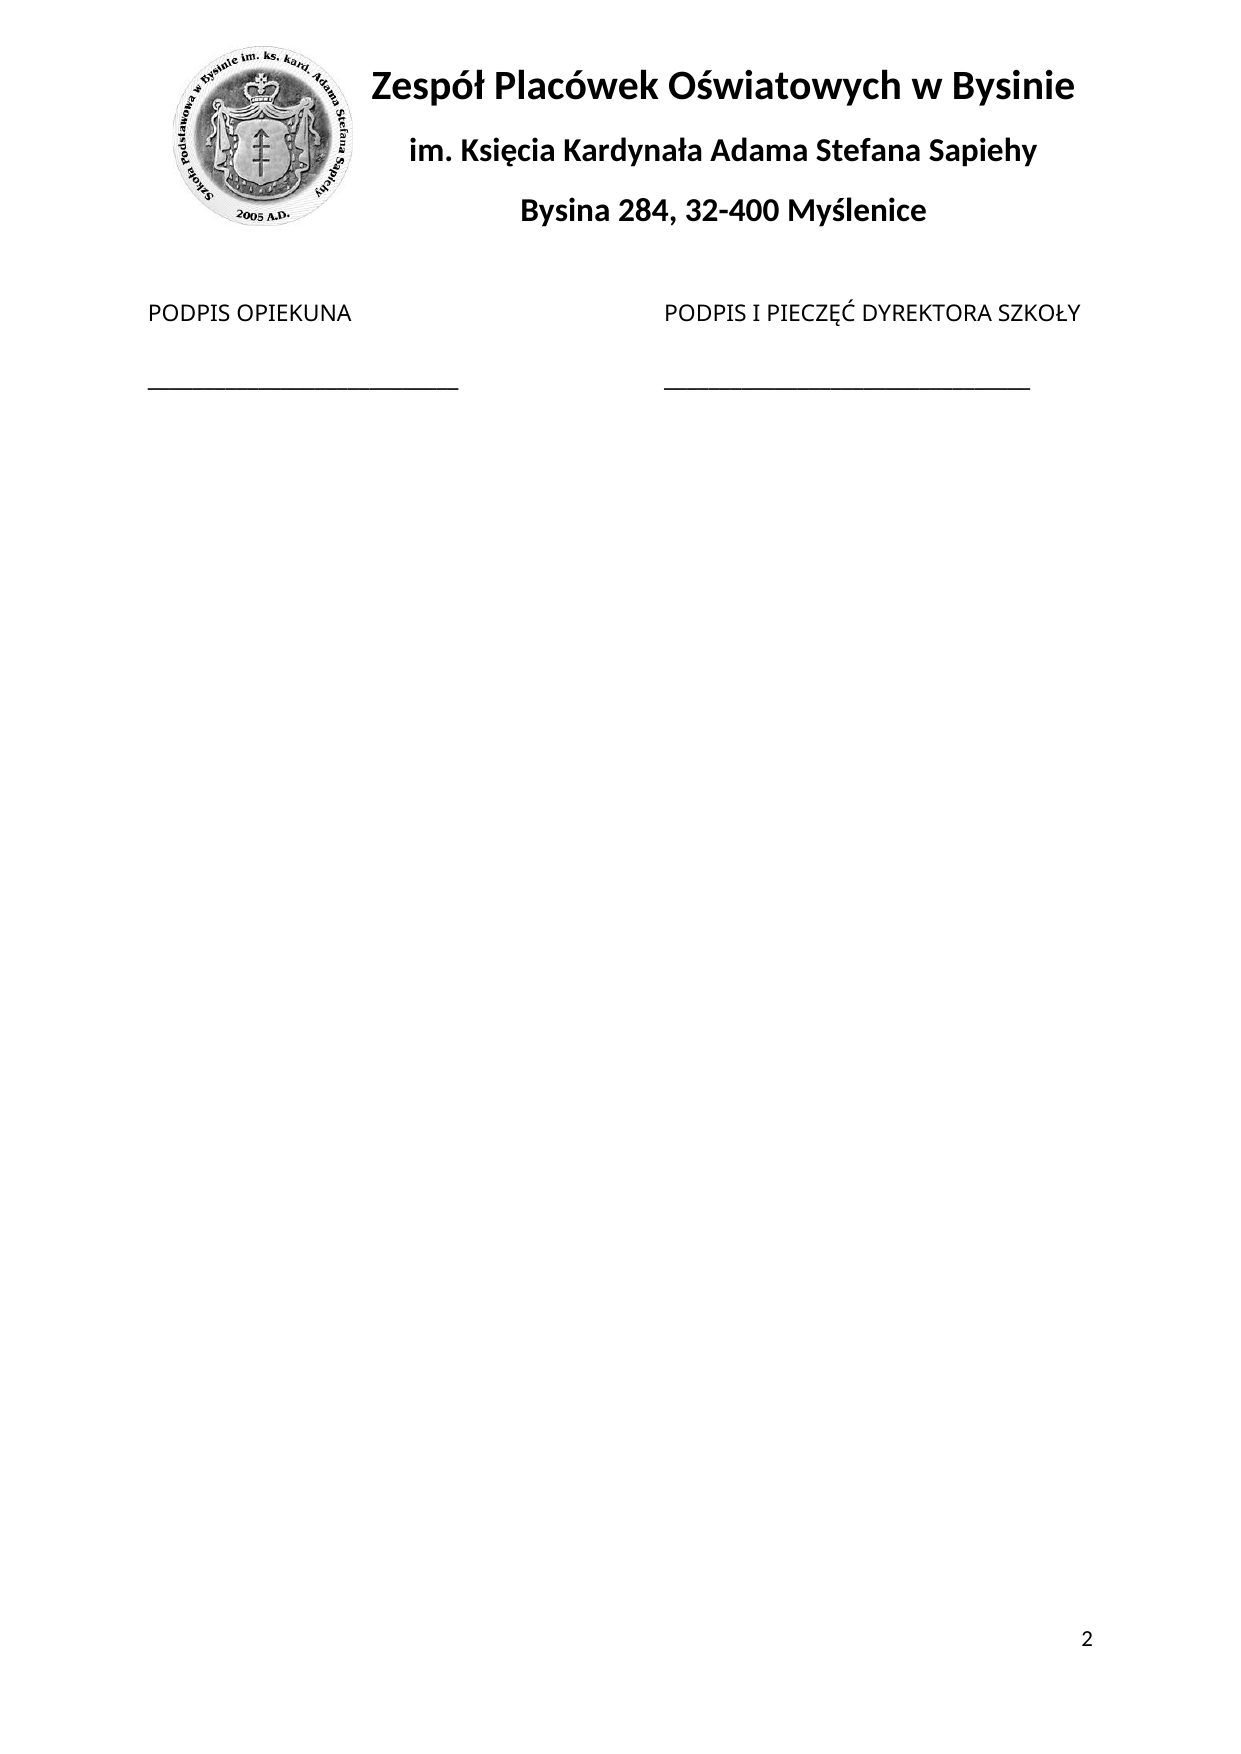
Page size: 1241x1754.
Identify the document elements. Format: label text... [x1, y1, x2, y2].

picture [172, 46, 353, 226]
text PODPIS OPIEKUNA PODPIS I PIECZĘĆ DYREKTORA SZKOŁY [148, 297, 1093, 328]
text ____________________________ _________________________________ [148, 359, 1093, 393]
